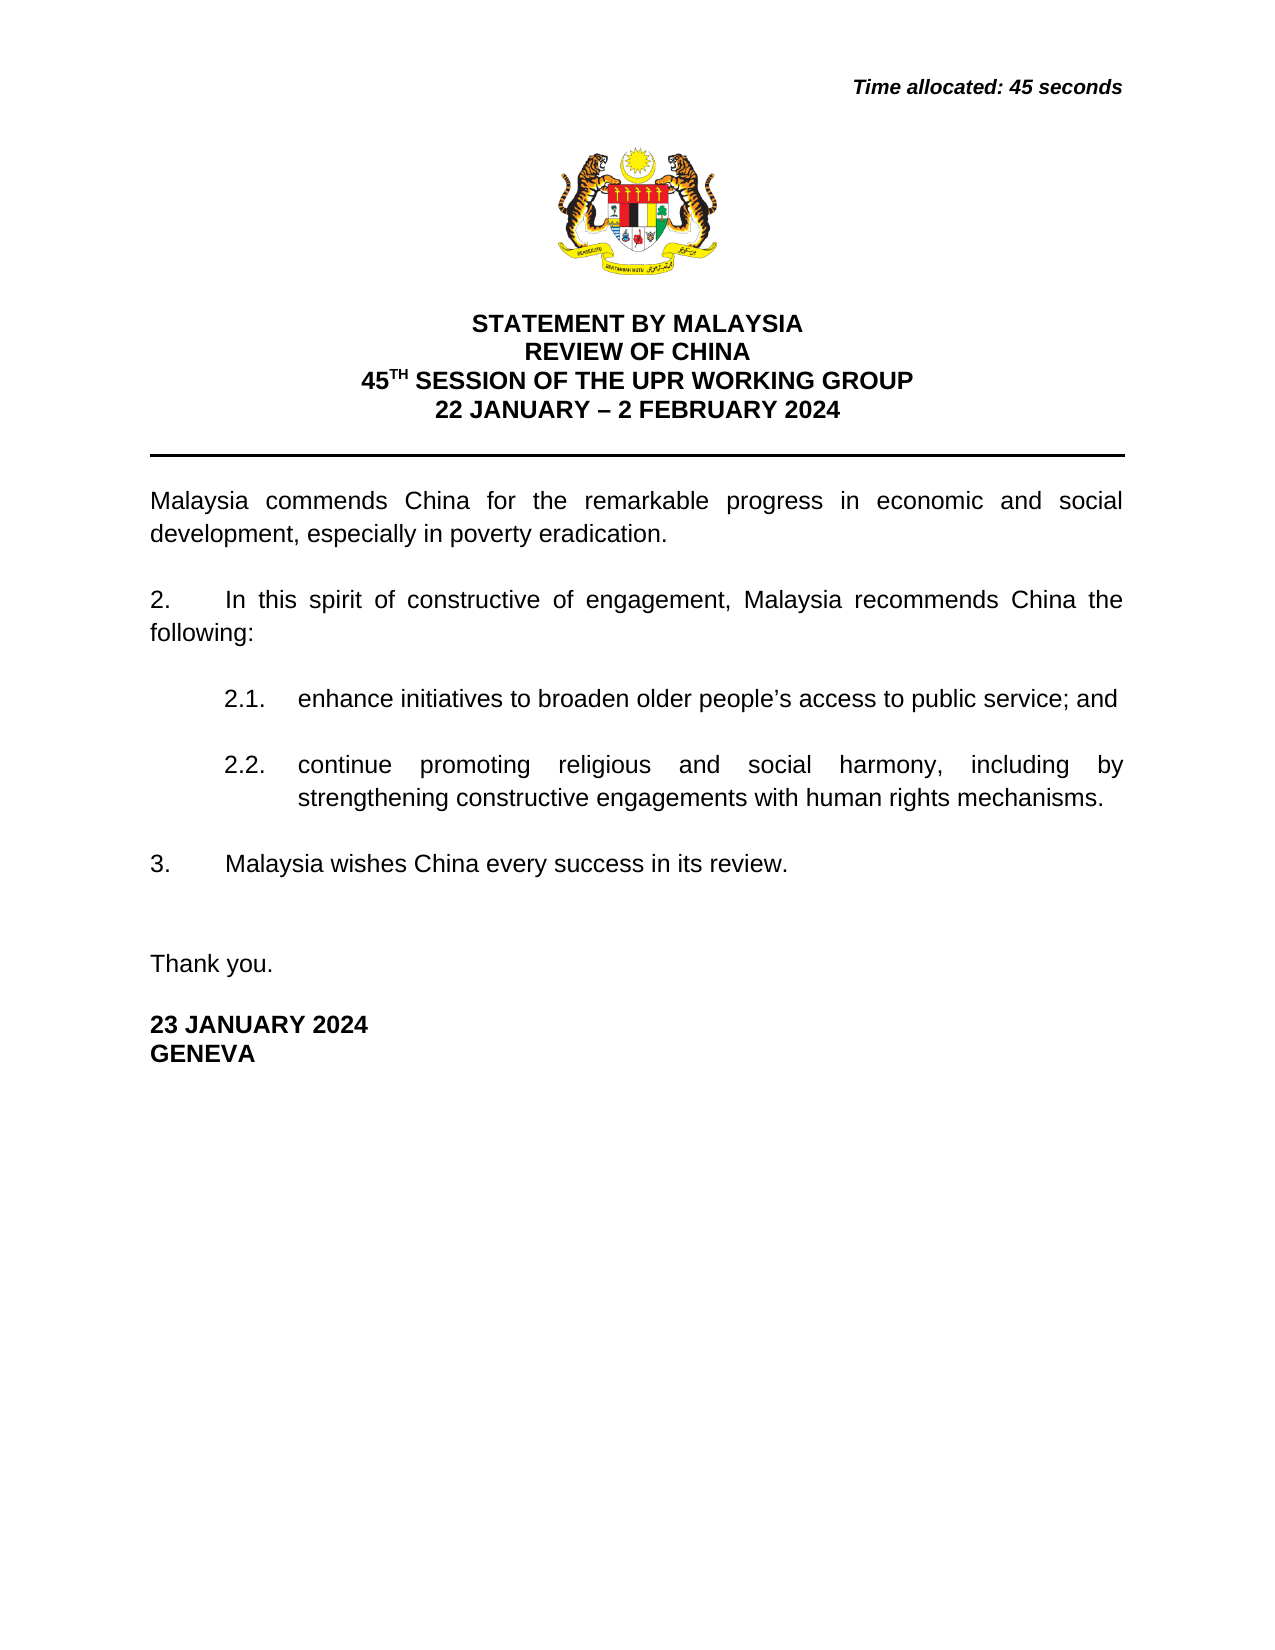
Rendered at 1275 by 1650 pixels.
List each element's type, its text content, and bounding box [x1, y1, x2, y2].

list Malaysia commends China for the remarkable progress in economic and social development, especially in poverty eradication. [150, 486, 1125, 548]
list continue promoting religious and social harmony, including by strengthening constructive engagements with human rights mechanisms. [224, 750, 1125, 812]
list In this spirit of constructive of engagement, Malaysia recommends China the following: [150, 585, 1125, 647]
text REVIEW OF CHINA [150, 337, 1125, 366]
picture [558, 147, 717, 275]
text 23 JANUARY 2024 [150, 1010, 1125, 1039]
list Malaysia wishes China every success in its review. [150, 849, 1125, 878]
list enhance initiatives to broaden older people’s access to public service; and [224, 684, 1125, 713]
text 22 JANUARY – 2 FEBRUARY 2024 [150, 395, 1125, 423]
text 45TH SESSION OF THE UPR WORKING GROUP [150, 366, 1125, 395]
text STATEMENT BY MALAYSIA [150, 308, 1125, 337]
text Thank you. [150, 948, 1125, 977]
text GENEVA [150, 1039, 1125, 1068]
